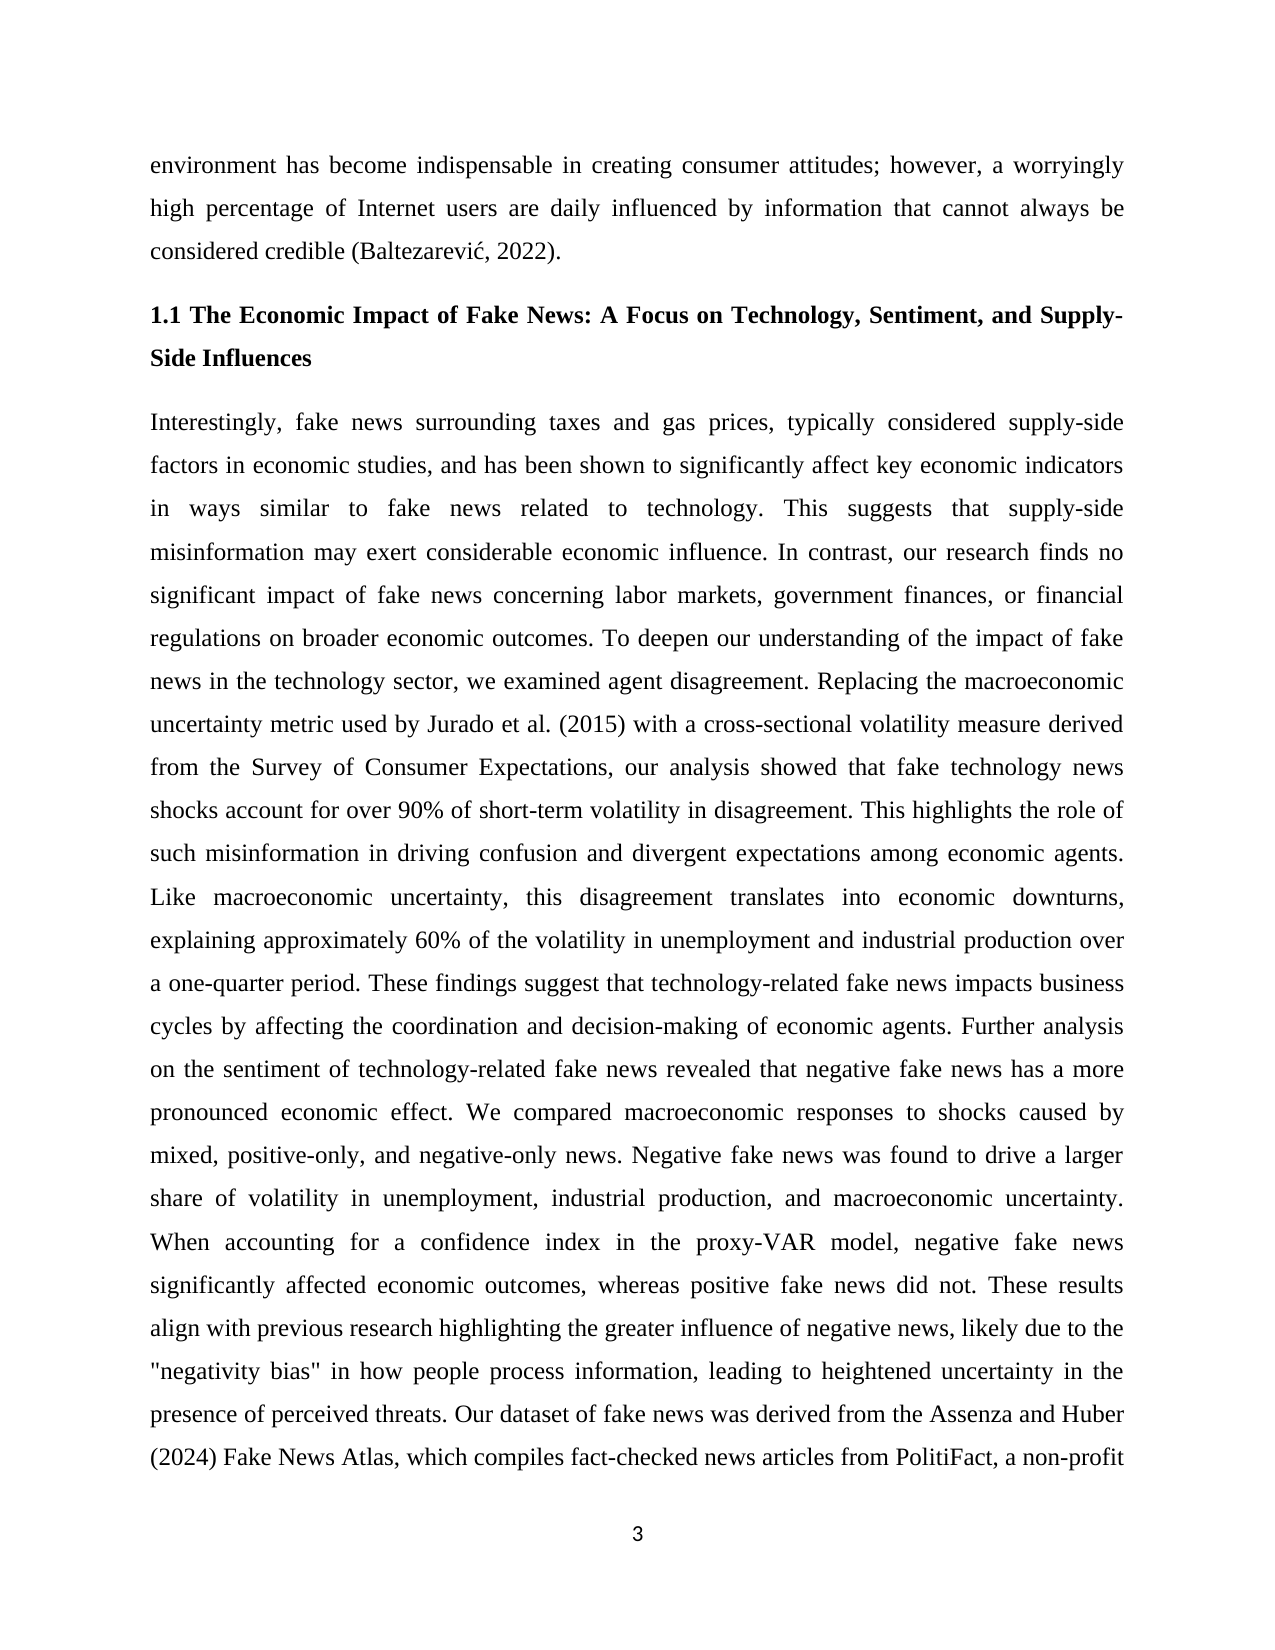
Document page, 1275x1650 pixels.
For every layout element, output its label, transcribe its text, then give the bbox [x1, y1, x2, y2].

text 1.1 The Economic Impact of Fake News: A Focus on Technology, Sentiment, and Supply-Side Influences [150, 300, 1125, 372]
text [150, 407, 1125, 1471]
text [150, 150, 1125, 265]
